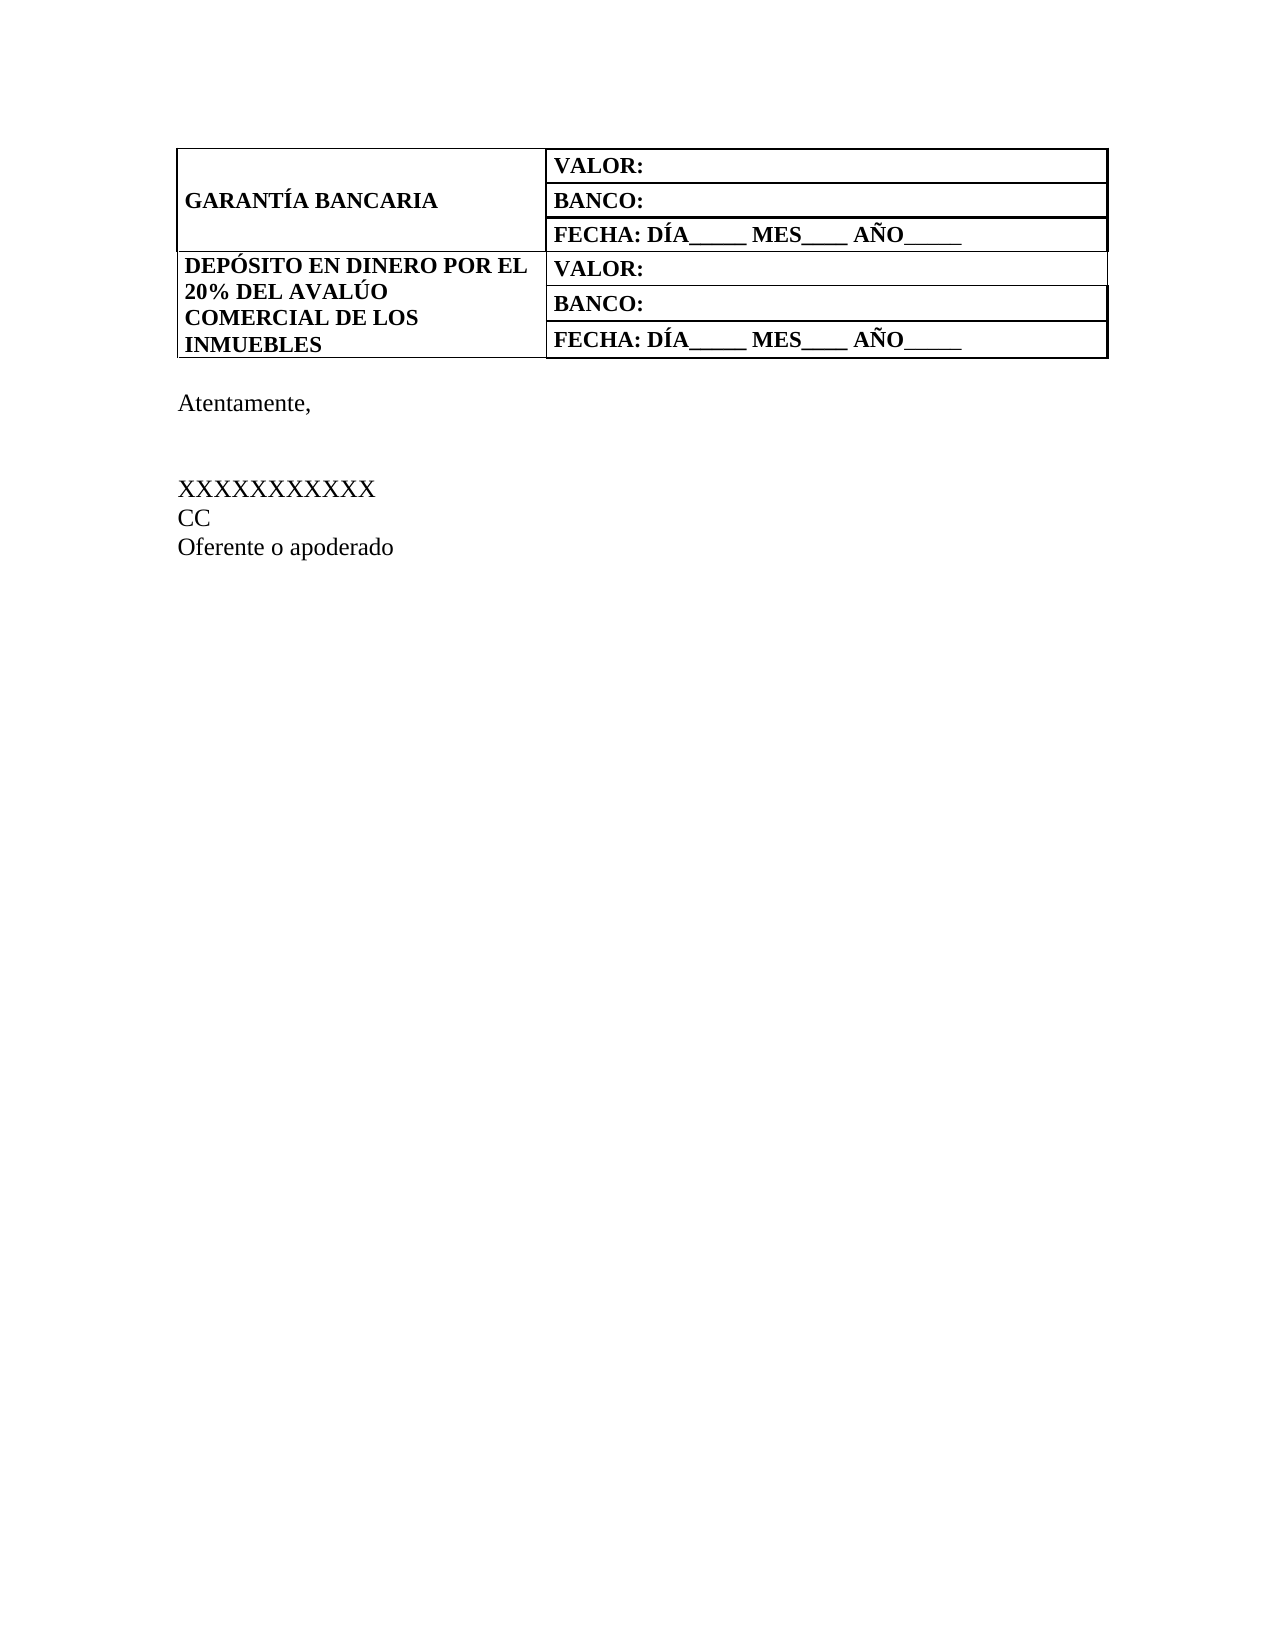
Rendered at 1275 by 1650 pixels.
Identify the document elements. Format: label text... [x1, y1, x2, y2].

table_cell BANCO: [547, 286, 1106, 319]
text Oferente o apoderado [177, 532, 1098, 561]
table_cell VALOR: [547, 150, 1106, 182]
table_cell FECHA: DÍA_____ MES____ AÑO_____ [547, 322, 1106, 357]
table_cell GARANTÍA BANCARIA [178, 149, 545, 251]
text XXXXXXXXXXX [177, 474, 1098, 503]
text CC [177, 503, 1098, 532]
text Atentamente, [177, 388, 1098, 417]
table_cell DEPÓSITO EN DINERO POR EL 20% DEL AVALÚO COMERCIAL DE LOS INMUEBLES [178, 252, 546, 357]
table_cell FECHA: DÍA_____ MES____ AÑO_____ [547, 219, 1106, 251]
table_cell VALOR: [547, 252, 1107, 285]
table_cell BANCO: [547, 184, 1106, 216]
